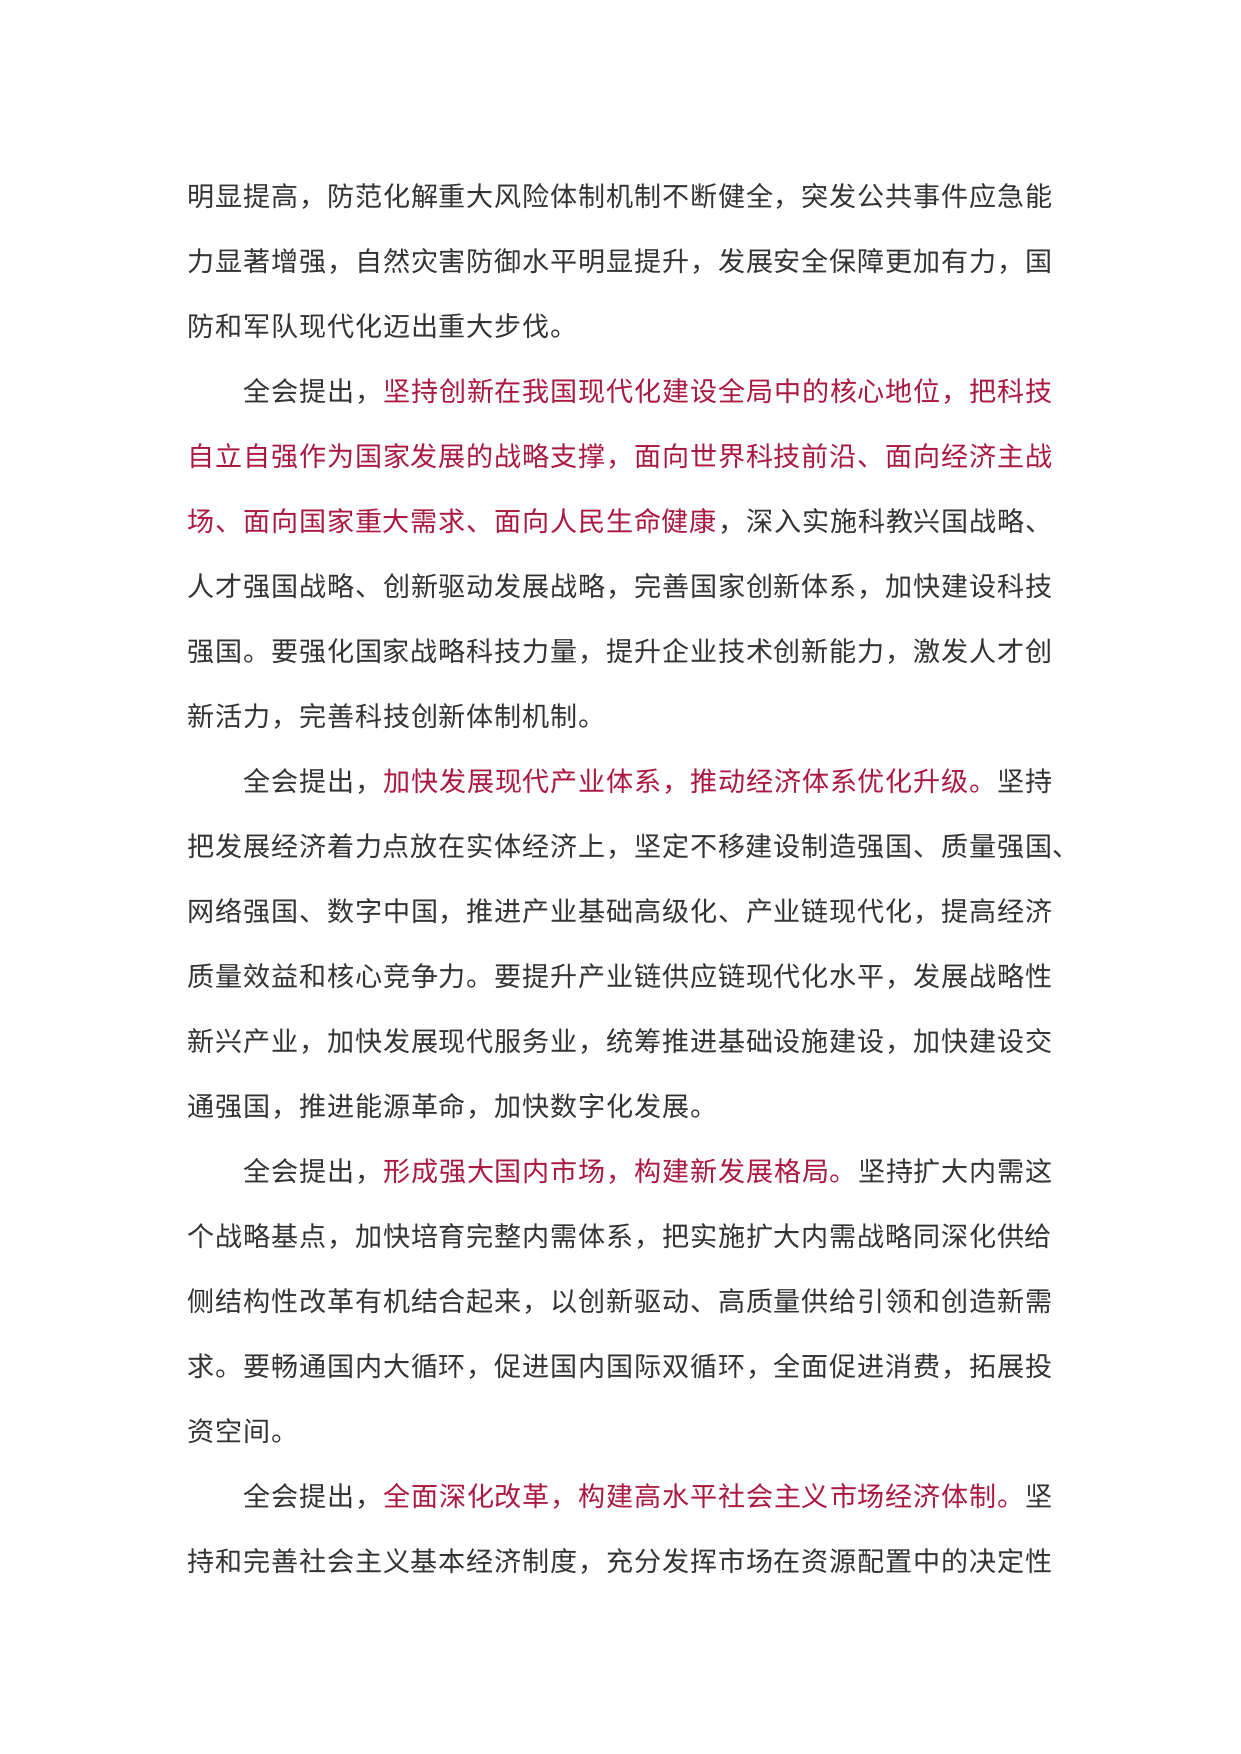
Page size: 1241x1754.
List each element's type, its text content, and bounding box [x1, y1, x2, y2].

text 全会提出，形成强大国内市场，构建新发展格局。坚持扩大内需这个战略基点，加快培育完整内需体系，把实施扩大内需战略同深化供给侧结构性改革有机结合起来，以创新驱动、高质量供给引领和创造新需求。要畅通国内大循环，促进国内国际双循环，全面促进消费，拓展投资空间。 [187, 1137, 1053, 1462]
text 全会提出，坚持创新在我国现代化建设全局中的核心地位，把科技自立自强作为国家发展的战略支撑，面向世界科技前沿、面向经济主战场、面向国家重大需求、面向人民生命健康，深入实施科教兴国战略、人才强国战略、创新驱动发展战略，完善国家创新体系，加快建设科技强国。要强化国家战略科技力量，提升企业技术创新能力，激发人才创新活力，完善科技创新体制机制。 [187, 357, 1053, 747]
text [187, 1462, 1053, 1592]
text 全会提出，加快发展现代产业体系，推动经济体系优化升级。坚持把发展经济着力点放在实体经济上，坚定不移建设制造强国、质量强国、网络强国、数字中国，推进产业基础高级化、产业链现代化，提高经济质量效益和核心竞争力。要提升产业链供应链现代化水平，发展战略性新兴产业，加快发展现代服务业，统筹推进基础设施建设，加快建设交通强国，推进能源革命，加快数字化发展。 [187, 747, 1053, 1137]
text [187, 162, 1053, 357]
